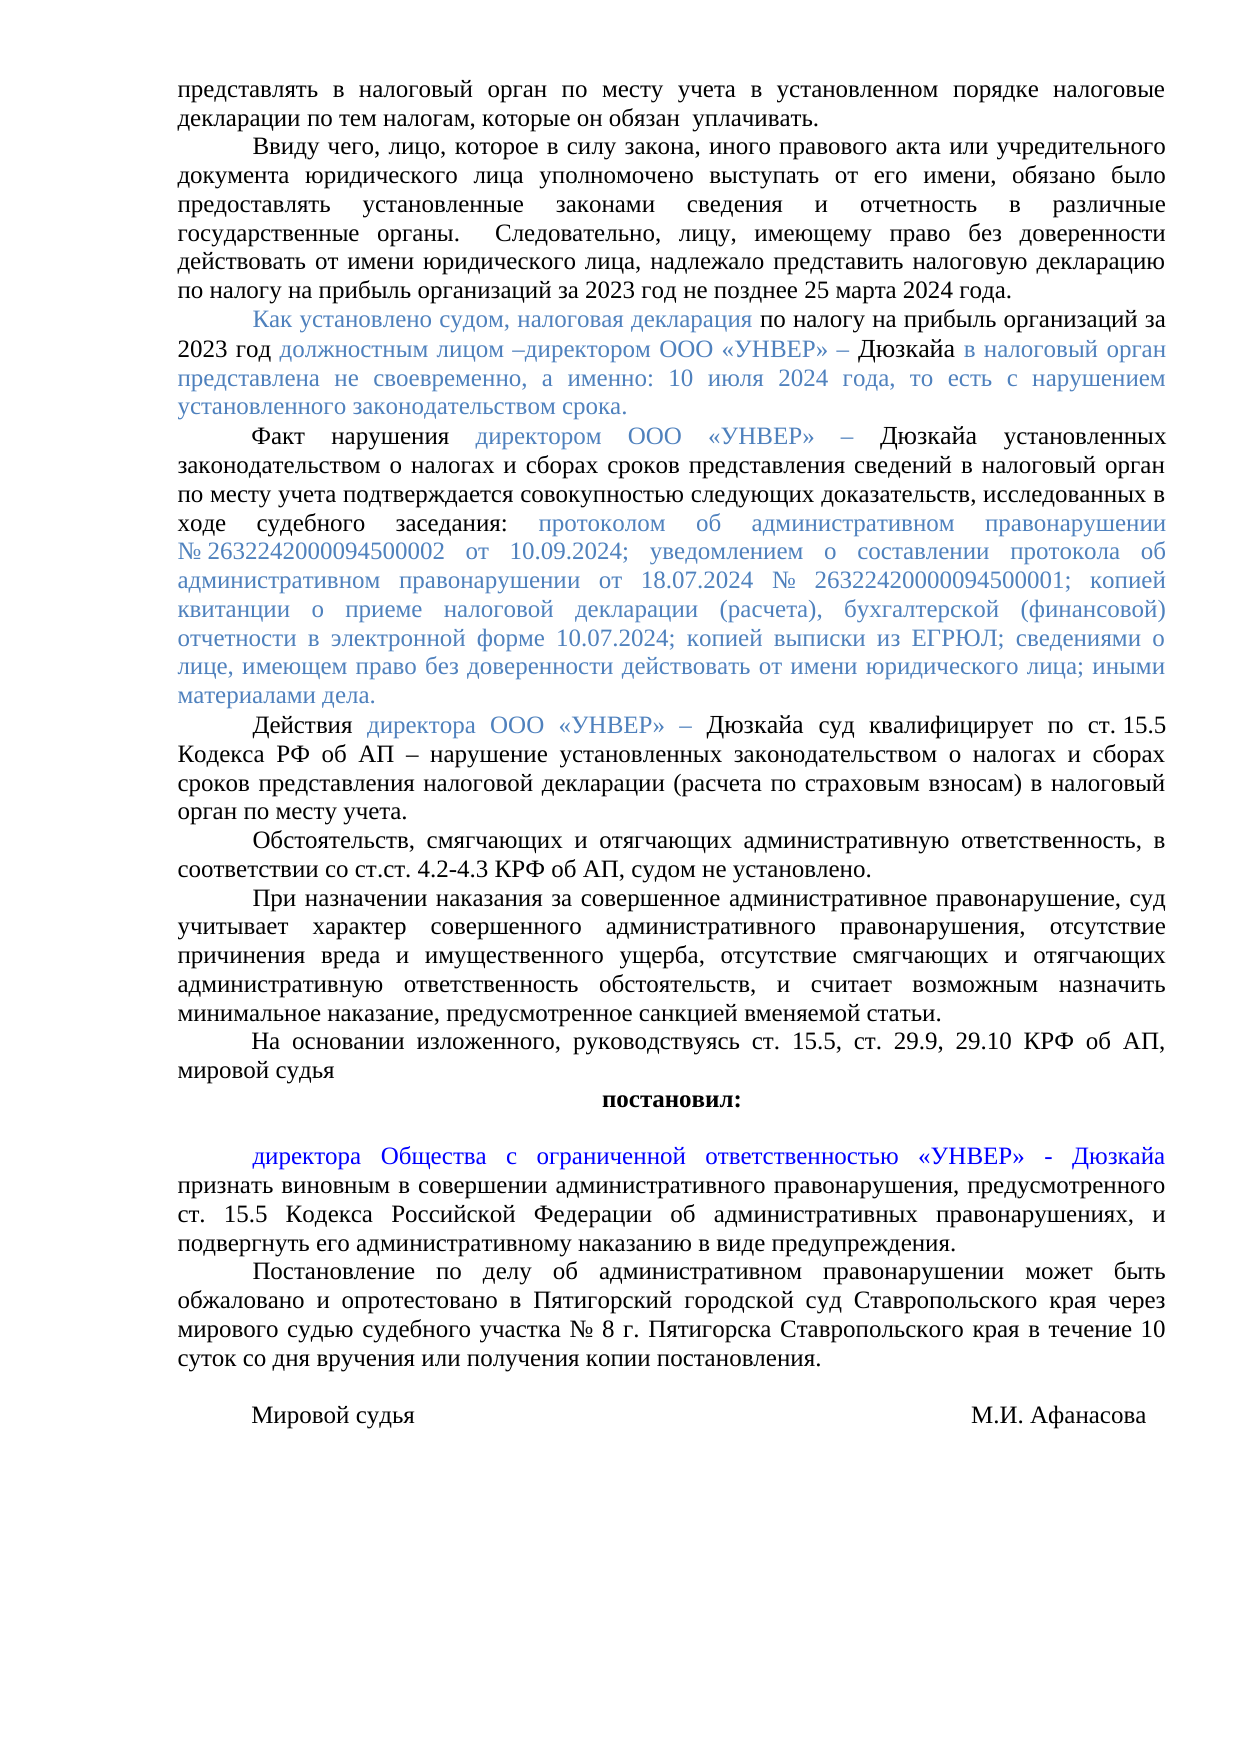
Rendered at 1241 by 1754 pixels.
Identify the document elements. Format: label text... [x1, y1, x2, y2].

text постановил: [177, 1084, 1166, 1113]
text Как установлено судом, налоговая декларация по налогу на прибыль организаций за 2023 год должностным лицом –директором ООО «УНВЕР» – Дюзкайа в налоговый орган представлена не своевременно, а именно: 10 июля 2024 года, то есть с нарушением установленного законодательством срока. [177, 304, 1166, 420]
text Постановление по делу об административном правонарушении может быть обжаловано и опротестовано в Пятигорский городской суд Ставропольского края через мирового судью судебного участка № 8 г. Пятигорска Ставропольского края в течение 10 суток со дня вручения или получения копии постановления. [177, 1256, 1166, 1371]
text Ввиду чего, лицо, которое в силу закона, иного правового акта или учредительного документа юридического лица уполномочено выступать от его имени, обязано было предоставлять установленные законами сведения и отчетность в различные государственные органы. Следовательно, лицу, имеющему право без доверенности действовать от имени юридического лица, надлежало представить налоговую декларацию по налогу на прибыль организаций за 2023 год не позднее 25 марта 2024 года. [177, 131, 1166, 304]
text Действия директора ООО «УНВЕР» – Дюзкайа суд квалифицирует по ст. 15.5 Кодекса РФ об АП – нарушение установленных законодательством о налогах и сборах сроков представления налоговой декларации (расчета по страховым взносам) в налоговый орган по месту учета. [177, 709, 1166, 825]
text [177, 74, 1166, 131]
text директора Общества с ограниченной ответственностью «УНВЕР» - Дюзкайа признать виновным в совершении административного правонарушения, предусмотренного ст. 15.5 Кодекса Российской Федерации об административных правонарушениях, и подвергнуть его административному наказанию в виде предупреждения. [177, 1141, 1166, 1256]
text Факт нарушения директором ООО «УНВЕР» – Дюзкайа установленных законодательством о налогах и сборах сроков представления сведений в налоговый орган по месту учета подтверждается совокупностью следующих доказательств, исследованных в ходе судебного заседания: протоколом об административном правонарушении № 2632242000094500002 от 10.09.2024; уведомлением о составлении протокола об административном правонарушении от 18.07.2024 № 26322420000094500001; копией квитанции о приеме налоговой декларации (расчета), бухгалтерской (финансовой) отчетности в электронной форме 10.07.2024; копией выписки из ЕГРЮЛ; сведениями о лице, имеющем право без доверенности действовать от имени юридического лица; иными материалами дела. [177, 420, 1166, 709]
text Мировой судья М.И. Афанасова [177, 1400, 1166, 1429]
text На основании изложенного, руководствуясь ст. 15.5, ст. 29.9, 29.10 КРФ об АП, мировой судья [177, 1026, 1166, 1084]
text Обстоятельств, смягчающих и отягчающих административную ответственность, в соответствии со ст.ст. 4.2-4.3 КРФ об АП, судом не установлено. [177, 825, 1166, 883]
text При назначении наказания за совершенное административное правонарушение, суд учитывает характер совершенного административного правонарушения, отсутствие причинения вреда и имущественного ущерба, отсутствие смягчающих и отягчающих административную ответственность обстоятельств, и считает возможным назначить минимальное наказание, предусмотренное санкцией вменяемой статьи. [177, 883, 1166, 1026]
